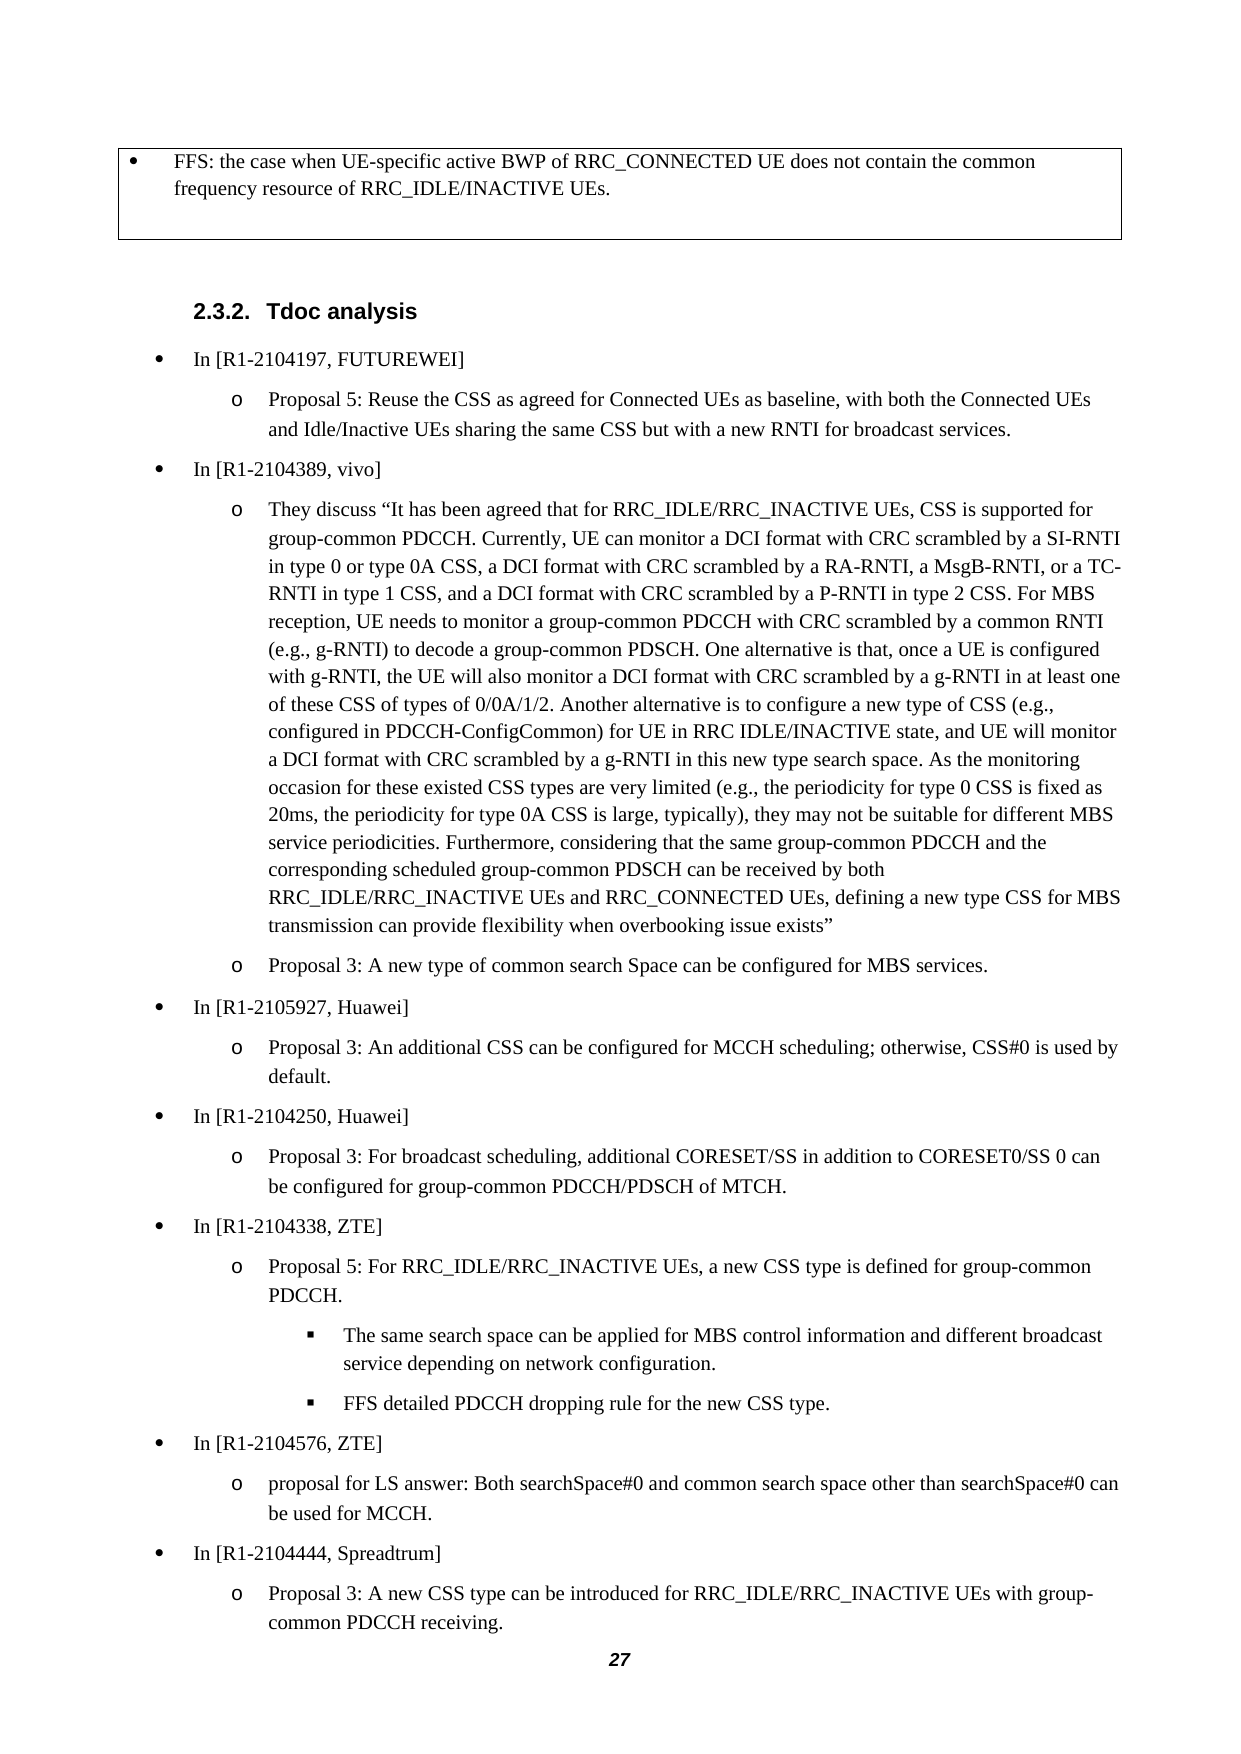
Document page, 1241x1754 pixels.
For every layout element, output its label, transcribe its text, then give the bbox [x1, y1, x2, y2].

list Proposal 3: An additional CSS can be configured for MCCH scheduling; otherwise, CSS#0 is used by default. [231, 1035, 1122, 1088]
list In [R1-2104338, ZTE] [156, 1214, 1122, 1238]
list proposal for LS answer: Both searchSpace#0 and common search space other than searchSpace#0 can be used for MCCH. [231, 1471, 1122, 1524]
list In [R1-2104250, Huawei] [156, 1104, 1122, 1128]
list The same search space can be applied for MBS control information and different broadcast service depending on network configuration. [306, 1323, 1122, 1375]
subtitle Tdoc analysis [193, 298, 1122, 325]
list In [R1-2105927, Huawei] [156, 995, 1122, 1019]
list Proposal 3: A new type of common search Space can be configured for MBS services. [231, 953, 1122, 978]
list In [R1-2104389, vivo] [156, 457, 1122, 481]
list They discuss “It has been agreed that for RRC_IDLE/RRC_INACTIVE UEs, CSS is supported for group-common PDCCH. Currently, UE can monitor a DCI format with CRC scrambled by a SI-RNTI in type 0 or type 0A CSS, a DCI format with CRC scrambled by a RA-RNTI, a MsgB-RNTI, or a TC-RNTI in type 1 CSS, and a DCI format with CRC scrambled by a P-RNTI in type 2 CSS. For MBS reception, UE needs to monitor a group-common PDCCH with CRC scrambled by a common RNTI (e.g., g-RNTI) to decode a group-common PDSCH. One alternative is that, once a UE is configured with g-RNTI, the UE will also monitor a DCI format with CRC scrambled by a g-RNTI in at least one of these CSS of types of 0/0A/1/2. Another alternative is to configure a new type of CSS (e.g., configured in PDCCH-ConfigCommon) for UE in RRC IDLE/INACTIVE state, and UE will monitor a DCI format with CRC scrambled by a g-RNTI in this new type search space. As the monitoring occasion for these existed CSS types are very limited (e.g., the periodicity for type 0 CSS is fixed as 20ms, the periodicity for type 0A CSS is large, typically), they may not be suitable for different MBS service periodicities. Furthermore, considering that the same group-common PDCCH and the corresponding scheduled group-common PDSCH can be received by both RRC_IDLE/RRC_INACTIVE UEs and RRC_CONNECTED UEs, defining a new type CSS for MBS transmission can provide flexibility when overbooking issue exists” [231, 497, 1122, 937]
list Proposal 3: For broadcast scheduling, additional CORESET/SS in addition to CORESET0/SS 0 can be configured for group-common PDCCH/PDSCH of MTCH. [231, 1144, 1122, 1198]
list In [R1-2104444, Spreadtrum] [156, 1541, 1122, 1564]
list In [R1-2104576, ZTE] [156, 1431, 1122, 1455]
list FFS detailed PDCCH dropping rule for the new CSS type. [306, 1391, 1122, 1415]
list Proposal 5: For RRC_IDLE/RRC_INACTIVE UEs, a new CSS type is defined for group-common PDCCH. [231, 1254, 1122, 1307]
list Proposal 5: Reuse the CSS as agreed for Connected UEs as baseline, with both the Connected UEs and Idle/Inactive UEs sharing the same CSS but with a new RNTI for broadcast services. [231, 387, 1122, 441]
list In [R1-2104197, FUTUREWEI] [156, 347, 1122, 371]
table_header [119, 149, 1121, 238]
list Proposal 3: A new CSS type can be introduced for RRC_IDLE/RRC_INACTIVE UEs with group-common PDCCH receiving. [231, 1581, 1122, 1634]
